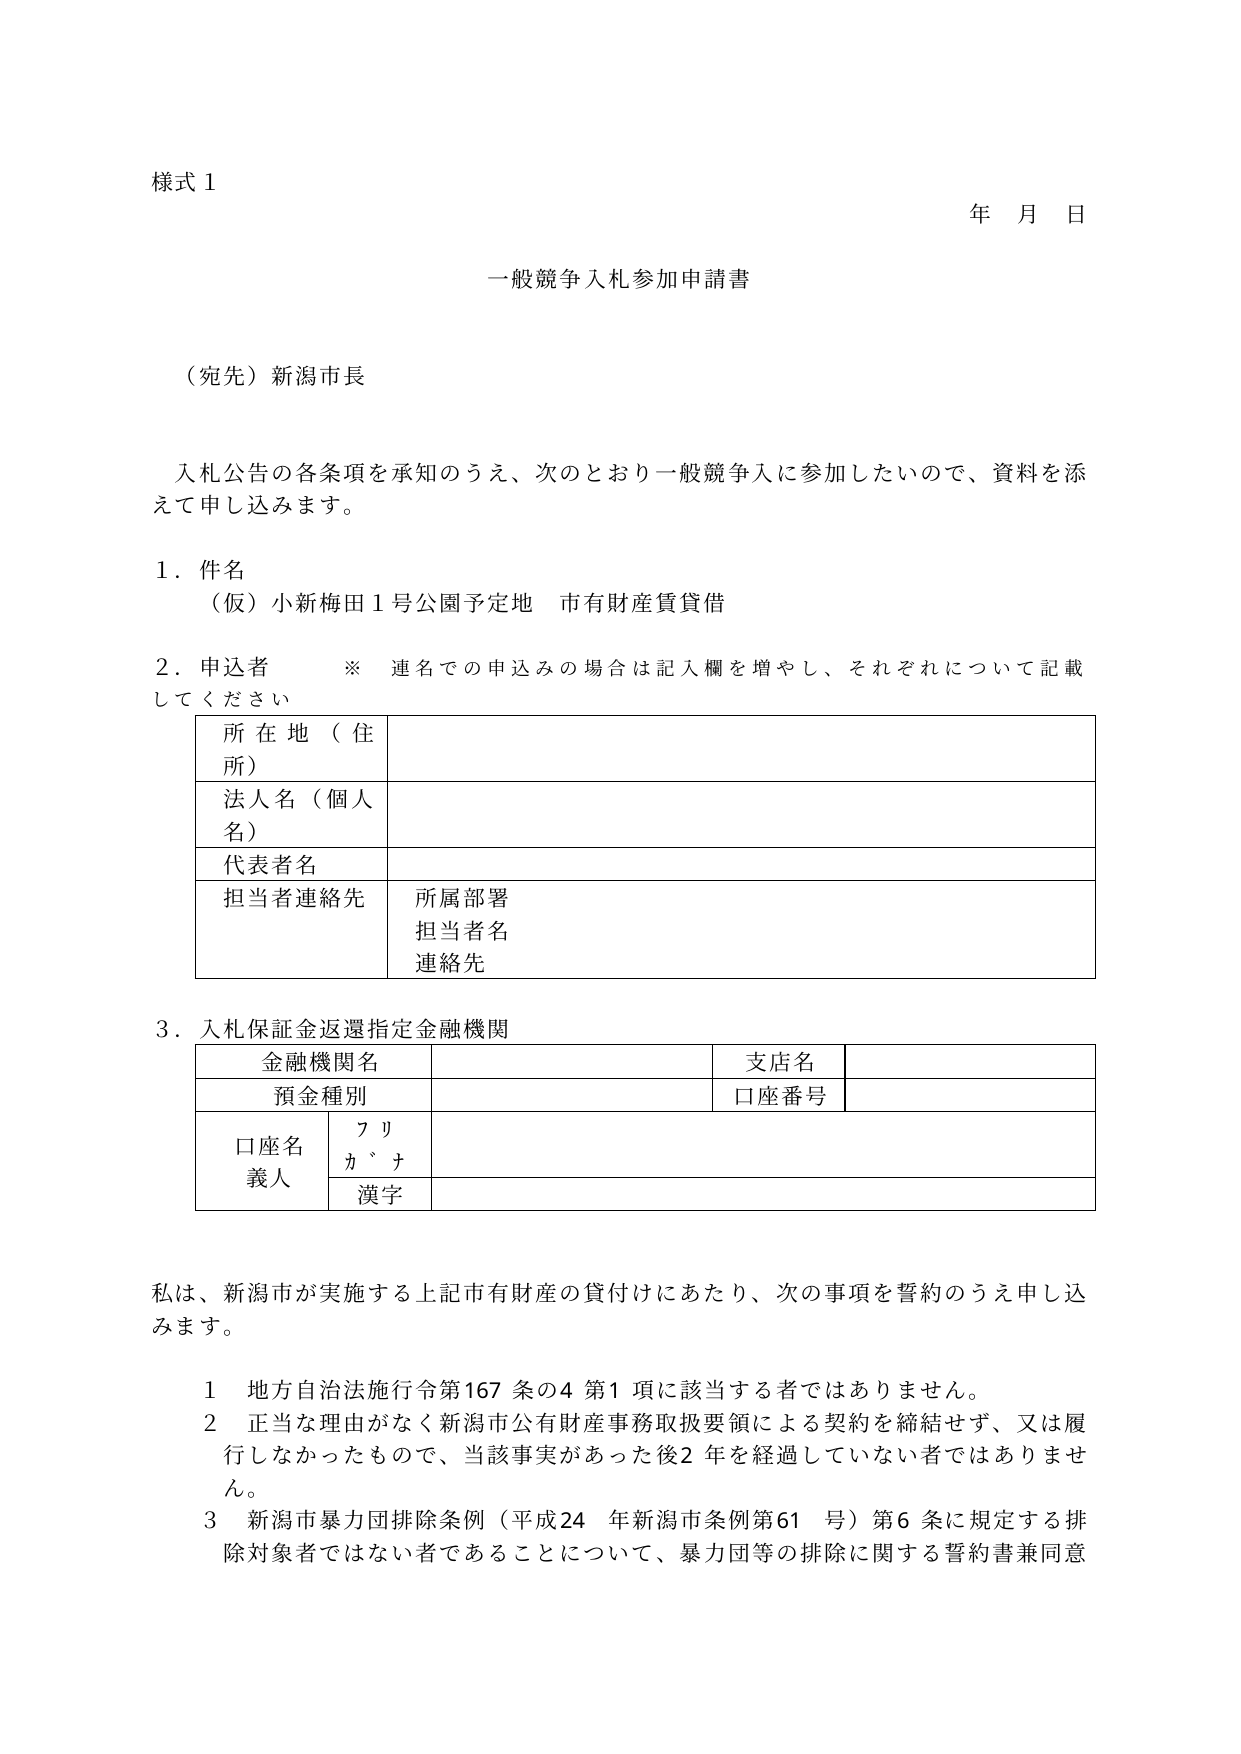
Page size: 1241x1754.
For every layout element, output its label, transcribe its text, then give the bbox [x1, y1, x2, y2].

table_header 所在地（住所） [196, 716, 387, 781]
table_header [846, 1045, 1095, 1078]
table_header 支店名 [713, 1045, 844, 1078]
table_cell [388, 848, 1095, 880]
table_cell 担当者連絡先 [196, 881, 387, 978]
text 様式１ [151, 164, 1089, 197]
table_cell 漢字 [329, 1178, 431, 1210]
table_cell 預金種別 [196, 1079, 431, 1111]
table_header [432, 1045, 712, 1078]
text １．件名 [151, 553, 1089, 585]
text 入札公告の各条項を承知のうえ、次のとおり一般競争入に参加したいので、資料を添えて申し込みます。 [151, 456, 1089, 521]
table_cell 法人名（個人名） [196, 782, 387, 847]
table_cell 所属部署 担当者名 連絡先 [388, 881, 1095, 978]
text （宛先）新潟市長 [151, 359, 1089, 391]
text ２．申込者 ※ 連名での申込みの場合は記入欄を増やし、それぞれについて記載してください [151, 650, 1089, 715]
table_cell 代表者名 [196, 848, 387, 880]
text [180, 1503, 1089, 1568]
text １ 地方自治法施行令第167 条の4 第1 項に該当する者ではありません。 [180, 1373, 1089, 1406]
text ３．入札保証金返還指定金融機関 [151, 1012, 1089, 1044]
table_cell 口座名義人 [196, 1112, 328, 1210]
text 私は、新潟市が実施する上記市有財産の貸付けにあたり、次の事項を誓約のうえ申し込みます。 [151, 1276, 1089, 1341]
table_cell [432, 1079, 712, 1111]
table_cell [432, 1112, 1095, 1177]
text 年 月 日 [151, 197, 1089, 229]
table_cell [846, 1079, 1095, 1111]
table_header 金融機関名 [196, 1045, 431, 1078]
text ２ 正当な理由がなく新潟市公有財産事務取扱要領による契約を締結せず、又は履行しなかったもので、当該事実があった後2年を経過していない者ではありません。 [180, 1406, 1089, 1503]
text （仮）小新梅田１号公園予定地 市有財産賃貸借 [151, 585, 1089, 618]
text 一般競争入札参加申請書 [151, 261, 1089, 294]
table_cell [388, 782, 1095, 847]
table_cell 口座番号 [713, 1079, 844, 1111]
table_header [388, 716, 1095, 781]
table_cell [432, 1178, 1095, 1210]
table_cell ﾌﾘｶﾞﾅ [329, 1112, 431, 1177]
